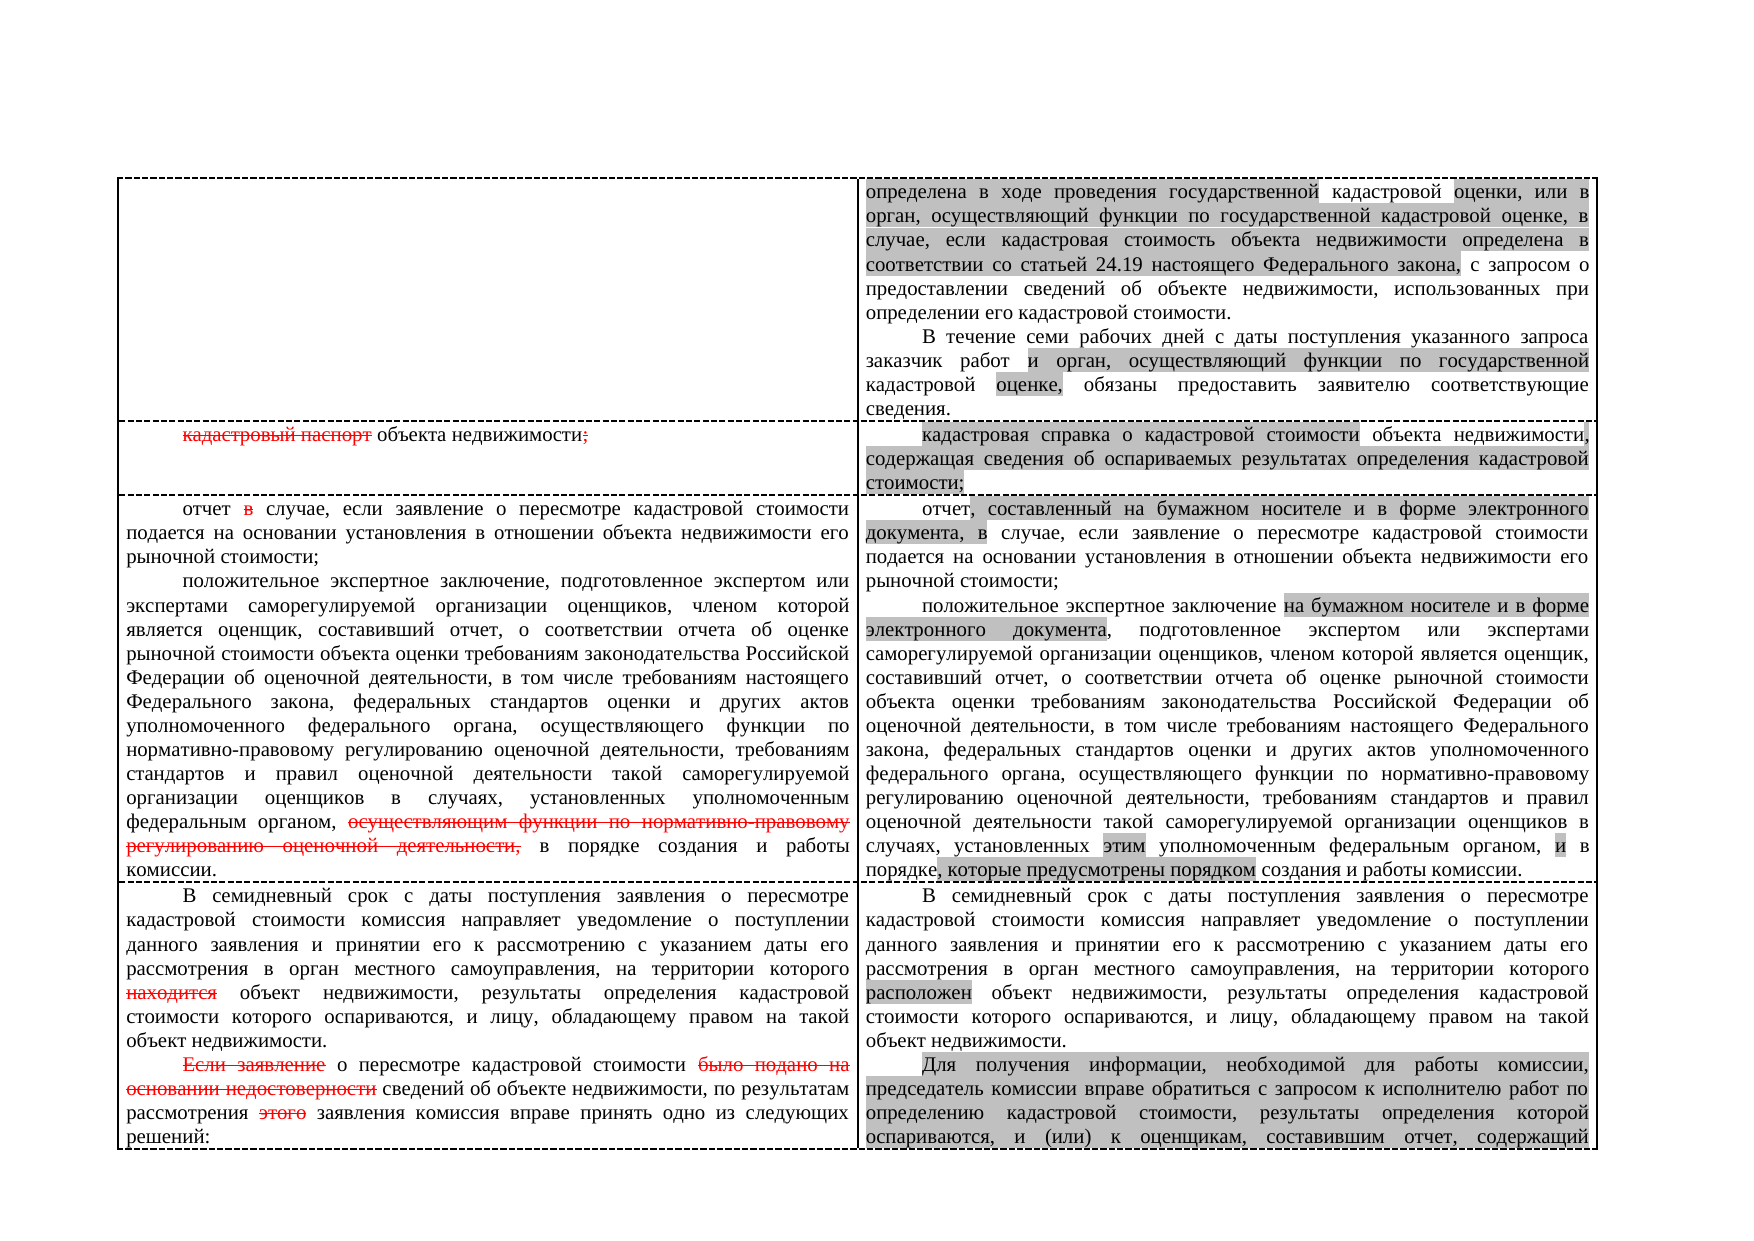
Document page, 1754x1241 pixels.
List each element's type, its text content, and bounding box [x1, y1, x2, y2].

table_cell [119, 881, 857, 1148]
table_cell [858, 177, 1596, 420]
table_cell отчет в случае, если заявление о пересмотре кадастровой стоимости подается на основании установления в отношении объекта недвижимости его рыночной стоимости; положительное экспертное заключение, подготовленное экспертом или экспертами саморегулируемой организации оценщиков, членом которой является оценщик, составивший отчет, о соответствии отчета об оценке рыночной стоимости объекта оценки требованиям законодательства Российской Федерации об оценочной деятельности, в том числе требованиям настоящего Федерального закона, федеральных стандартов оценки и других актов уполномоченного федерального органа, осуществляющего функции по нормативно-правовому регулированию оценочной деятельности, требованиям стандартов и правил оценочной деятельности такой саморегулируемой организации оценщиков в случаях, установленных уполномоченным федеральным органом, осуществляющим функции по нормативно-правовому регулированию оценочной деятельности, в порядке создания и работы комиссии. [119, 494, 857, 881]
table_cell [859, 881, 1596, 1148]
table_cell отчет, составленный на бумажном носителе и в форме электронного документа, в случае, если заявление о пересмотре кадастровой стоимости подается на основании установления в отношении объекта недвижимости его рыночной стоимости; положительное экспертное заключение на бумажном носителе и в форме электронного документа, подготовленное экспертом или экспертами саморегулируемой организации оценщиков, членом которой является оценщик, составивший отчет, о соответствии отчета об оценке рыночной стоимости объекта оценки требованиям законодательства Российской Федерации об оценочной деятельности, в том числе требованиям настоящего Федерального закона, федеральных стандартов оценки и других актов уполномоченного федерального органа, осуществляющего функции по нормативно-правовому регулированию оценочной деятельности, требованиям стандартов и правил оценочной деятельности такой саморегулируемой организации оценщиков в случаях, установленных этим уполномоченным федеральным органом, и в порядке, которые предусмотрены порядком создания и работы комиссии. [859, 494, 1596, 881]
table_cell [119, 177, 858, 420]
table_cell кадастровый паспорт объекта недвижимости; [119, 420, 857, 494]
table_cell кадастровая справка о кадастровой стоимости объекта недвижимости, содержащая сведения об оспариваемых результатах определения кадастровой стоимости; [964, 420, 1596, 494]
